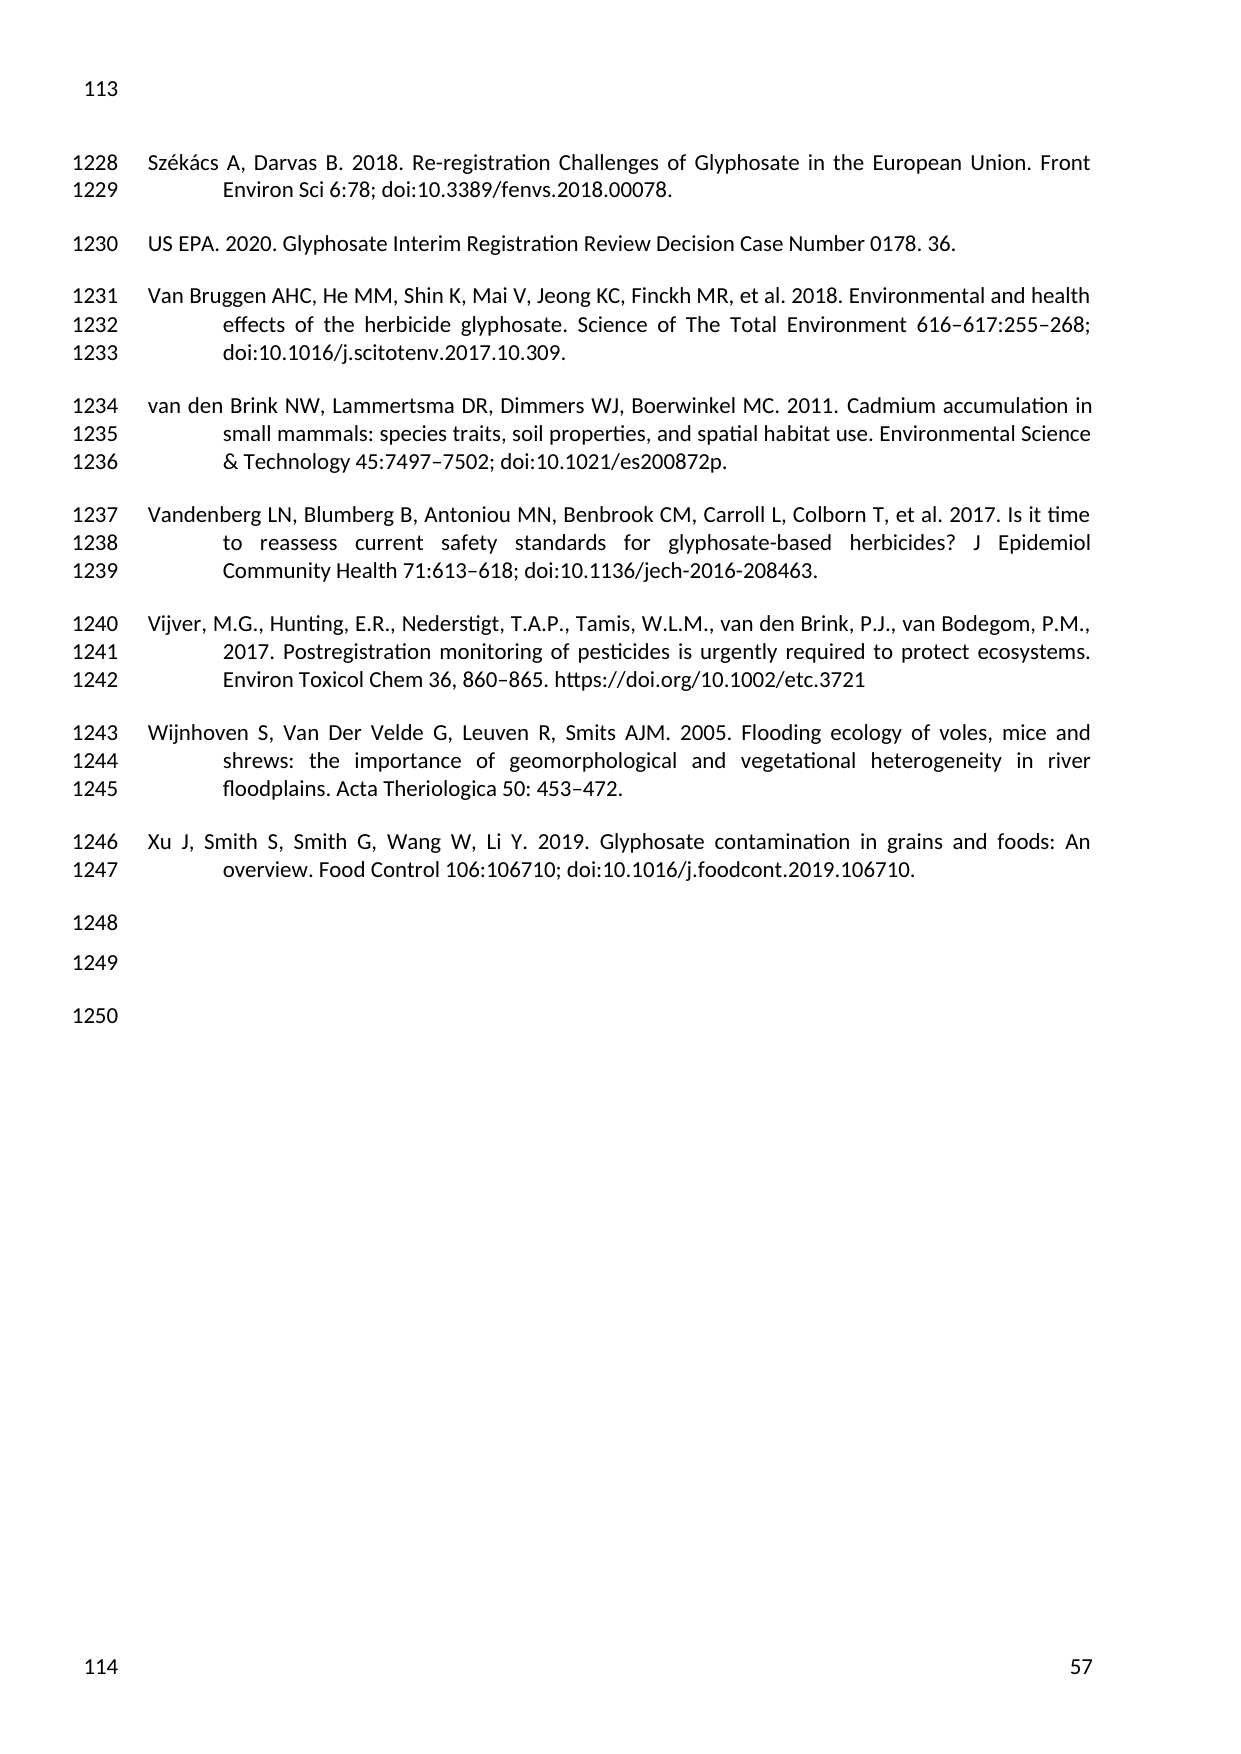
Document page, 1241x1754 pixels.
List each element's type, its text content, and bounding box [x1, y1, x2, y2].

text Xu J, Smith S, Smith G, Wang W, Li Y. 2019. Glyphosate contamination in grains and foods: An overview. Food Control 106:106710; doi:10.1016/j.foodcont.2019.106710. [148, 827, 1093, 883]
text Vandenberg LN, Blumberg B, Antoniou MN, Benbrook CM, Carroll L, Colborn T, et al. 2017. Is it time to reassess current safety standards for glyphosate-based herbicides? J Epidemiol Community Health 71:613–618; doi:10.1136/jech-2016-208463. [148, 500, 1093, 584]
text van den Brink NW, Lammertsma DR, Dimmers WJ, Boerwinkel MC. 2011. Cadmium accumulation in small mammals: species traits, soil properties, and spatial habitat use. Environmental Science & Technology 45:7497–7502; doi:10.1021/es200872p. [148, 391, 1093, 475]
text Van Bruggen AHC, He MM, Shin K, Mai V, Jeong KC, Finckh MR, et al. 2018. Environmental and health effects of the herbicide glyphosate. Science of The Total Environment 616–617:255–268; doi:10.1016/j.scitotenv.2017.10.309. [148, 282, 1093, 366]
text Wijnhoven S, Van Der Velde G, Leuven R, Smits AJM. 2005. Flooding ecology of voles, mice and shrews: the importance of geomorphological and vegetational heterogeneity in river floodplains. Acta Theriologica 50: 453–472. [148, 718, 1093, 802]
text US EPA. 2020. Glyphosate Interim Registration Review Decision Case Number 0178. 36. [148, 229, 1093, 257]
text Székács A, Darvas B. 2018. Re-registration Challenges of Glyphosate in the European Union. Front Environ Sci 6:78; doi:10.3389/fenvs.2018.00078. [148, 148, 1093, 204]
text Vijver, M.G., Hunting, E.R., Nederstigt, T.A.P., Tamis, W.L.M., van den Brink, P.J., van Bodegom, P.M., 2017. Postregistration monitoring of pesticides is urgently required to protect ecosystems. Environ Toxicol Chem 36, 860–865. https://doi.org/10.1002/etc.3721 [148, 609, 1093, 693]
